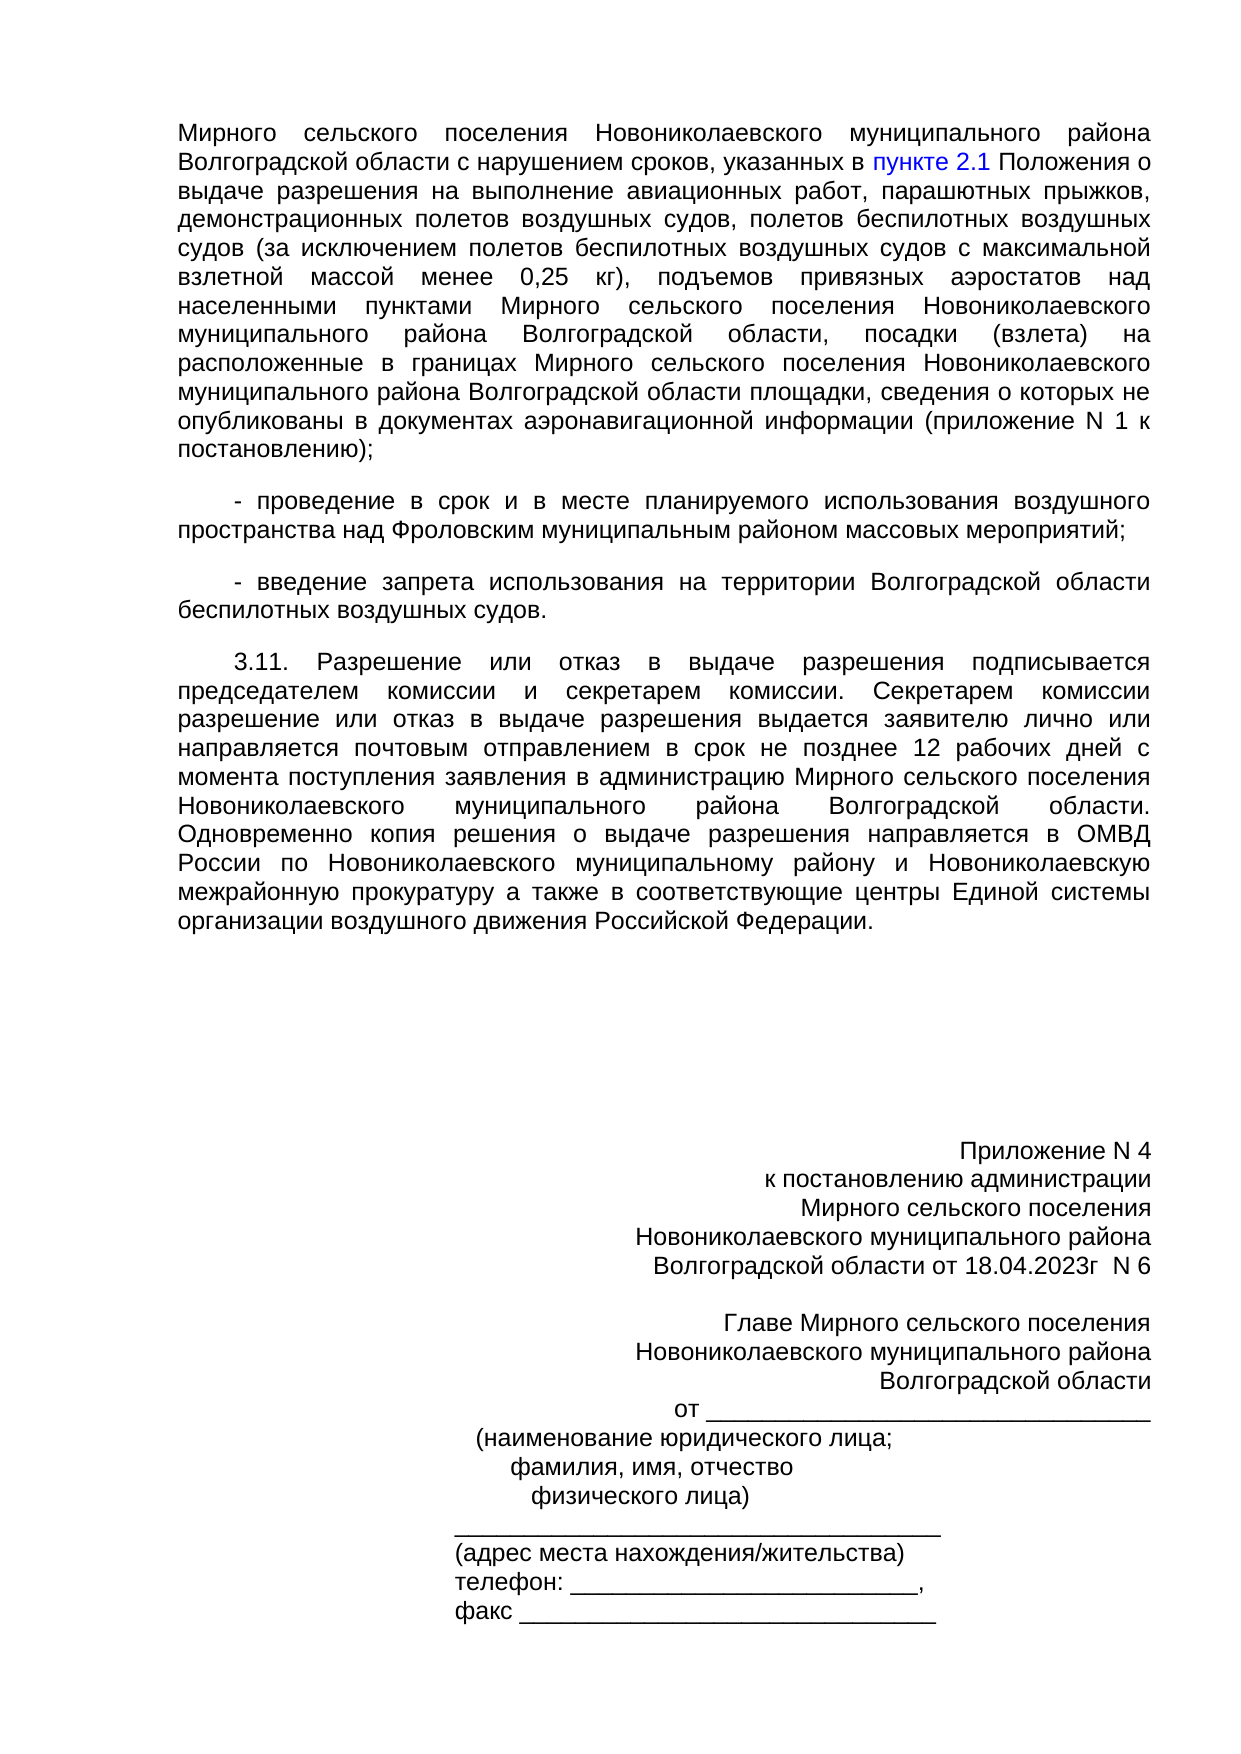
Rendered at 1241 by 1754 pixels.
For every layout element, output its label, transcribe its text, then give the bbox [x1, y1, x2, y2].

text физического лица) [177, 1481, 1152, 1509]
text 3.11. Разрешение или отказ в выдаче разрешения подписывается председателем комиссии и секретарем комиссии. Секретарем комиссии разрешение или отказ в выдаче разрешения выдается заявителю лично или направляется почтовым отправлением в срок не позднее 12 рабочих дней с момента поступления заявления в администрацию Мирного сельского поселения Новониколаевского муниципального района Волгоградской области. Одновременно копия решения о выдаче разрешения направляется в ОМВД России по Новониколаевского муниципальному району и Новониколаевскую межрайонную прокуратуру а также в соответствующие центры Единой системы организации воздушного движения Российской Федерации. [177, 647, 1152, 934]
text факс ______________________________ [177, 1596, 1152, 1624]
text от ________________________________ [177, 1394, 1152, 1423]
text - проведение в срок и в месте планируемого использования воздушного пространства над Фроловским муниципальным районом массовых мероприятий; [177, 486, 1152, 543]
text Волгоградской области [177, 1366, 1152, 1394]
text к постановлению администрации [177, 1164, 1152, 1193]
text Приложение N 4 [177, 1136, 1152, 1164]
text телефон: _________________________, [177, 1567, 1152, 1596]
text Волгоградской области от 18.04.2023г N 6 [177, 1251, 1152, 1279]
text Главе Мирного сельского поселения [177, 1308, 1152, 1337]
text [177, 118, 1152, 463]
text - введение запрета использования на территории Волгоградской области беспилотных воздушных судов. [177, 566, 1152, 624]
text Новониколаевского муниципального района [177, 1337, 1152, 1366]
text Новониколаевского муниципального района [177, 1222, 1152, 1251]
text (наименование юридического лица; [177, 1423, 1152, 1452]
text фамилия, имя, отчество [177, 1452, 1152, 1481]
text (адрес места нахождения/жительства) [177, 1538, 1152, 1567]
text Мирного сельского поселения [177, 1193, 1152, 1222]
text ___________________________________ [177, 1509, 1152, 1538]
